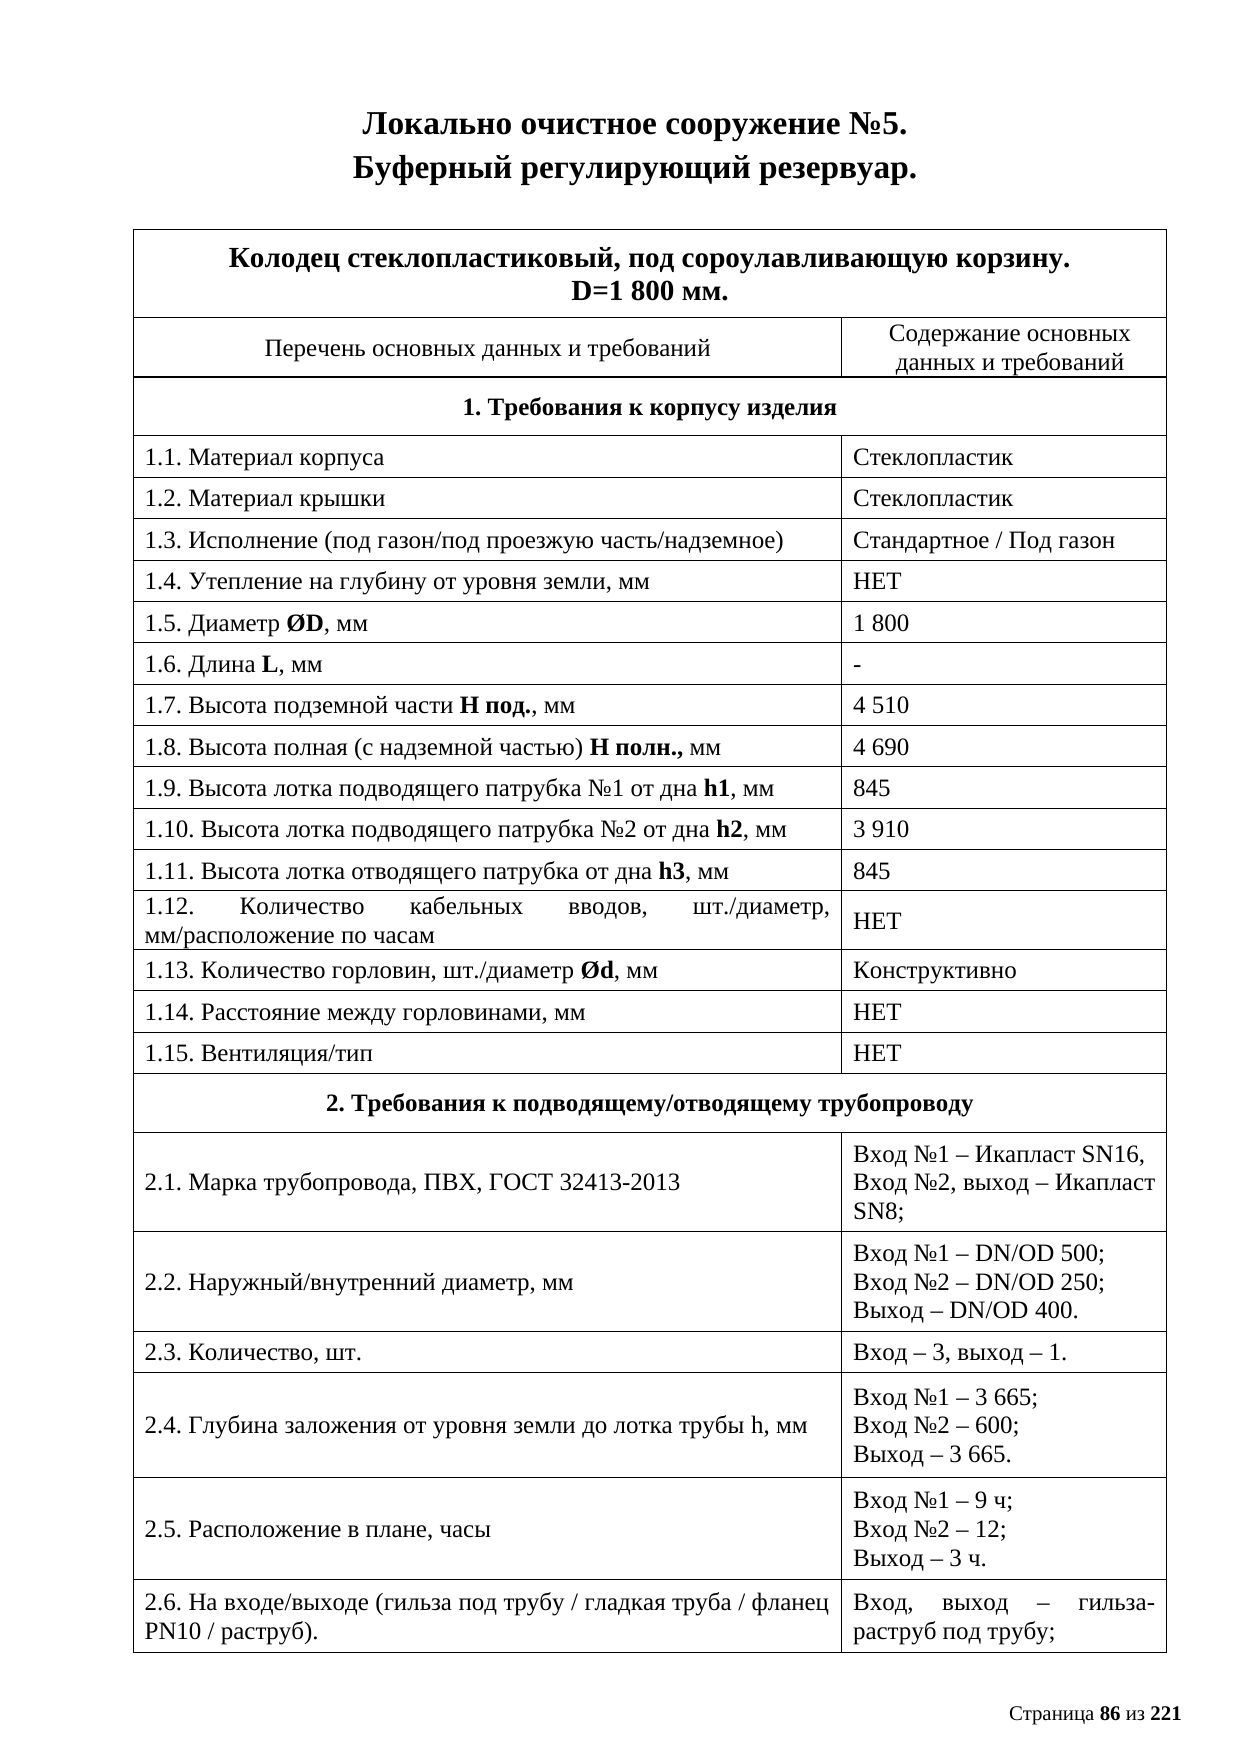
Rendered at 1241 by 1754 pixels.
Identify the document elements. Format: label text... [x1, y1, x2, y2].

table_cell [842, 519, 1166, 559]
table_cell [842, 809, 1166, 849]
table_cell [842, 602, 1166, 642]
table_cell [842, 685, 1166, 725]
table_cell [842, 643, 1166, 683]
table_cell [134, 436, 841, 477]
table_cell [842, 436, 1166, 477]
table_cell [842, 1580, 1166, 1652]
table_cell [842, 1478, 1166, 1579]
text Локально очистное сооружение №5. [89, 103, 1181, 142]
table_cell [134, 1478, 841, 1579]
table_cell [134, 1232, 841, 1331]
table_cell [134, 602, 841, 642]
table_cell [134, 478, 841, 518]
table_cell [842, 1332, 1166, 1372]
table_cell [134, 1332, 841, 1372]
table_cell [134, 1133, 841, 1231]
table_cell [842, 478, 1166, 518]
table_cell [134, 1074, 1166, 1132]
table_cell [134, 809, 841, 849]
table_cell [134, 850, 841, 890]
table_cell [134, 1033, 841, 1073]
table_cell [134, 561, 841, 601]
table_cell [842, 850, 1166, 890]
text Буферный регулирующий резервуар. [89, 147, 1181, 186]
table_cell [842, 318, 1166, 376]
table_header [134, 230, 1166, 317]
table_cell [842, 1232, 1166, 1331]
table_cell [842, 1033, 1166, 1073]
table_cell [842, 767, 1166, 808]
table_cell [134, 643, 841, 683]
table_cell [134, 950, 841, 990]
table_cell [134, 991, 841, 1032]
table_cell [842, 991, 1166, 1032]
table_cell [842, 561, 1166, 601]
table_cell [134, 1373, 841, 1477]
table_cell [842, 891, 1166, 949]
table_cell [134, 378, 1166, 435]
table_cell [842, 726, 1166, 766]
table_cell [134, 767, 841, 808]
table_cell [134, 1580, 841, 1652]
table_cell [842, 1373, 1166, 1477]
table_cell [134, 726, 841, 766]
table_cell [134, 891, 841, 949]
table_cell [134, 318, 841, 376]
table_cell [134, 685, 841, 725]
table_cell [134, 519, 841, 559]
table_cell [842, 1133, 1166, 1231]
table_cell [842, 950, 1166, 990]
